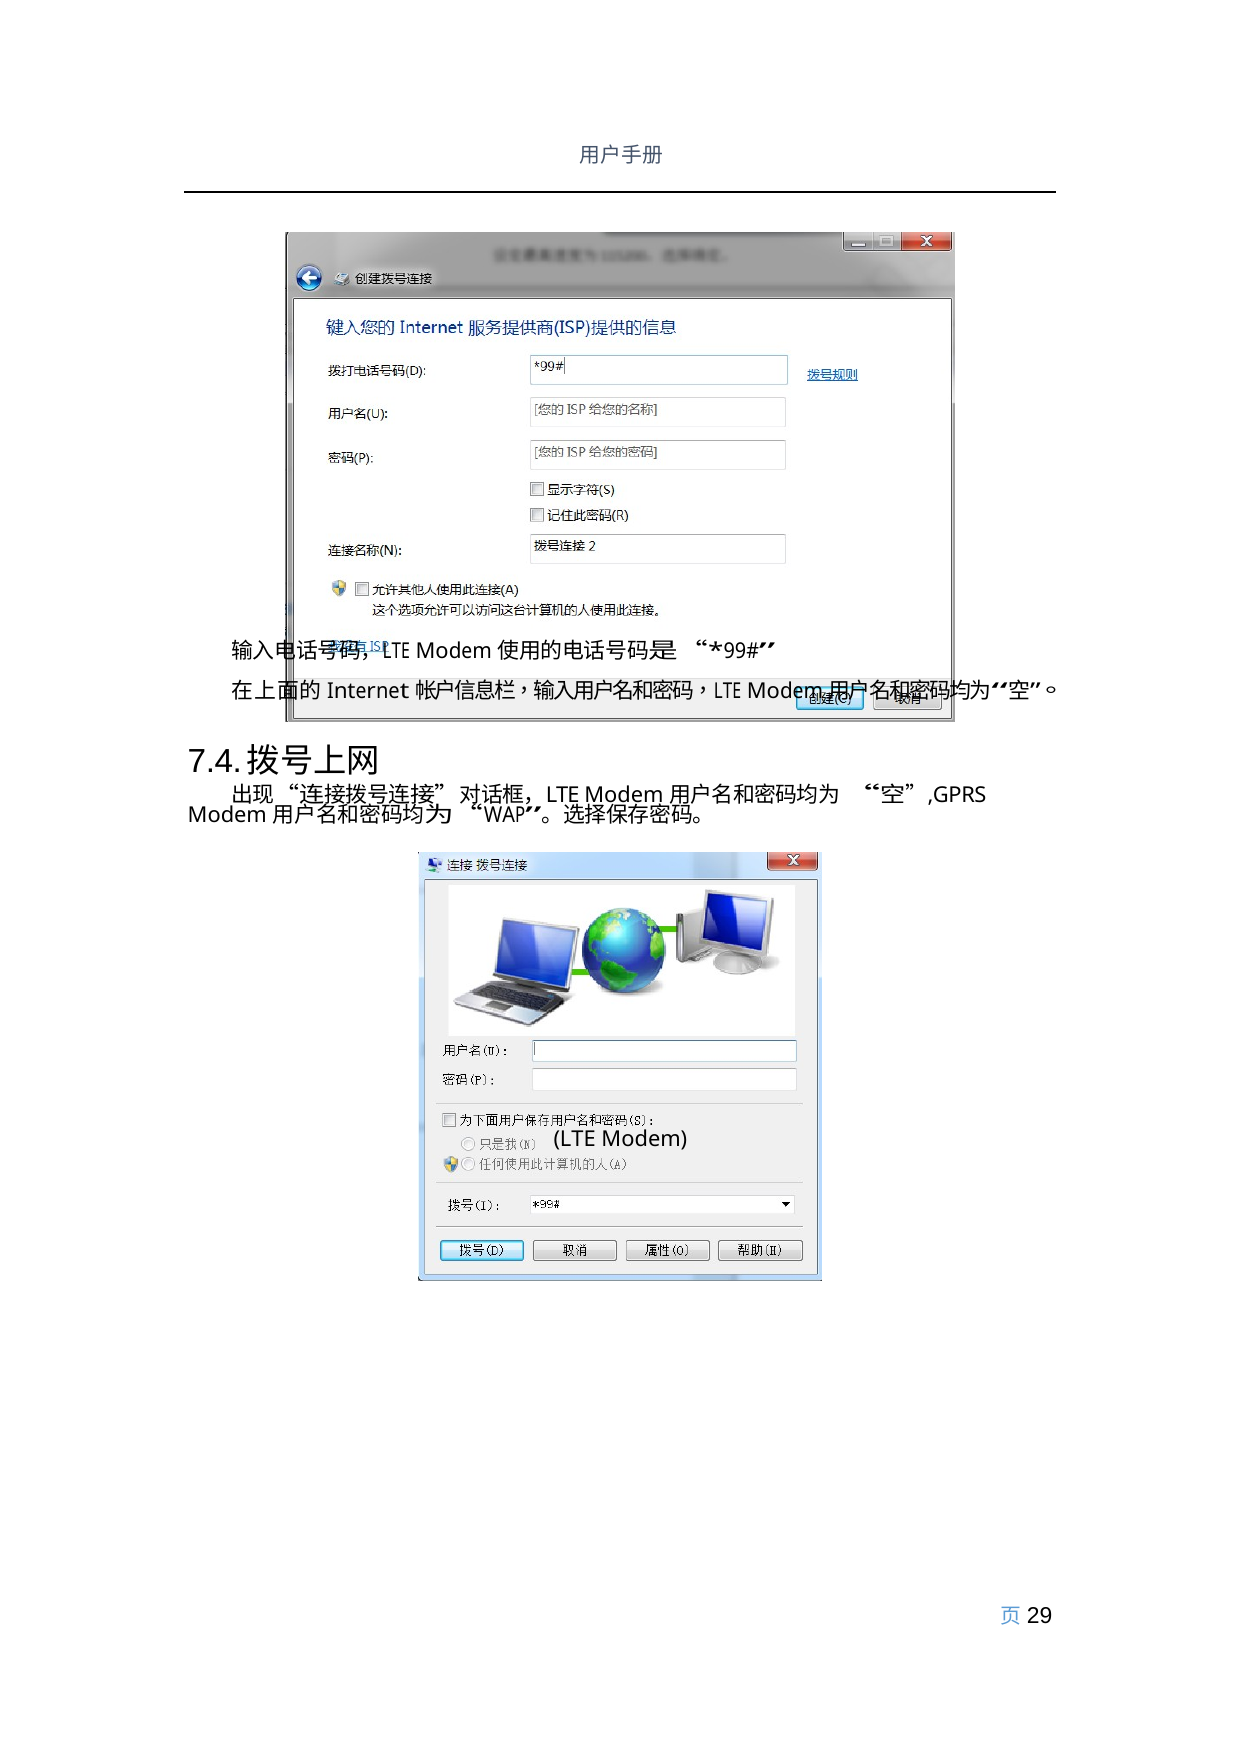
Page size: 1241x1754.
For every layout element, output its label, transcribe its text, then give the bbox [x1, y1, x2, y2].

text 在上面的Internet 帐户信息栏，输入用户名和密码，LTE Modem 用户名和密码均为“空”。 [231, 667, 1088, 706]
text (LTE Modem) [231, 1123, 1010, 1153]
text 输入电话号码，LTE Modem 使用的电话号码是“*99#” [231, 627, 1088, 667]
text 出现“连接拨号连接”对话框，LTE Modem 用户名和密码均为“空”,GPRS Modem 用户名和密码均为“WAP”。选择保存密码。 [187, 785, 1058, 828]
picture [418, 1153, 822, 1281]
picture [285, 706, 955, 722]
picture [285, 232, 955, 627]
subtitle 拨号上网 [187, 724, 1088, 785]
picture [418, 852, 822, 1123]
